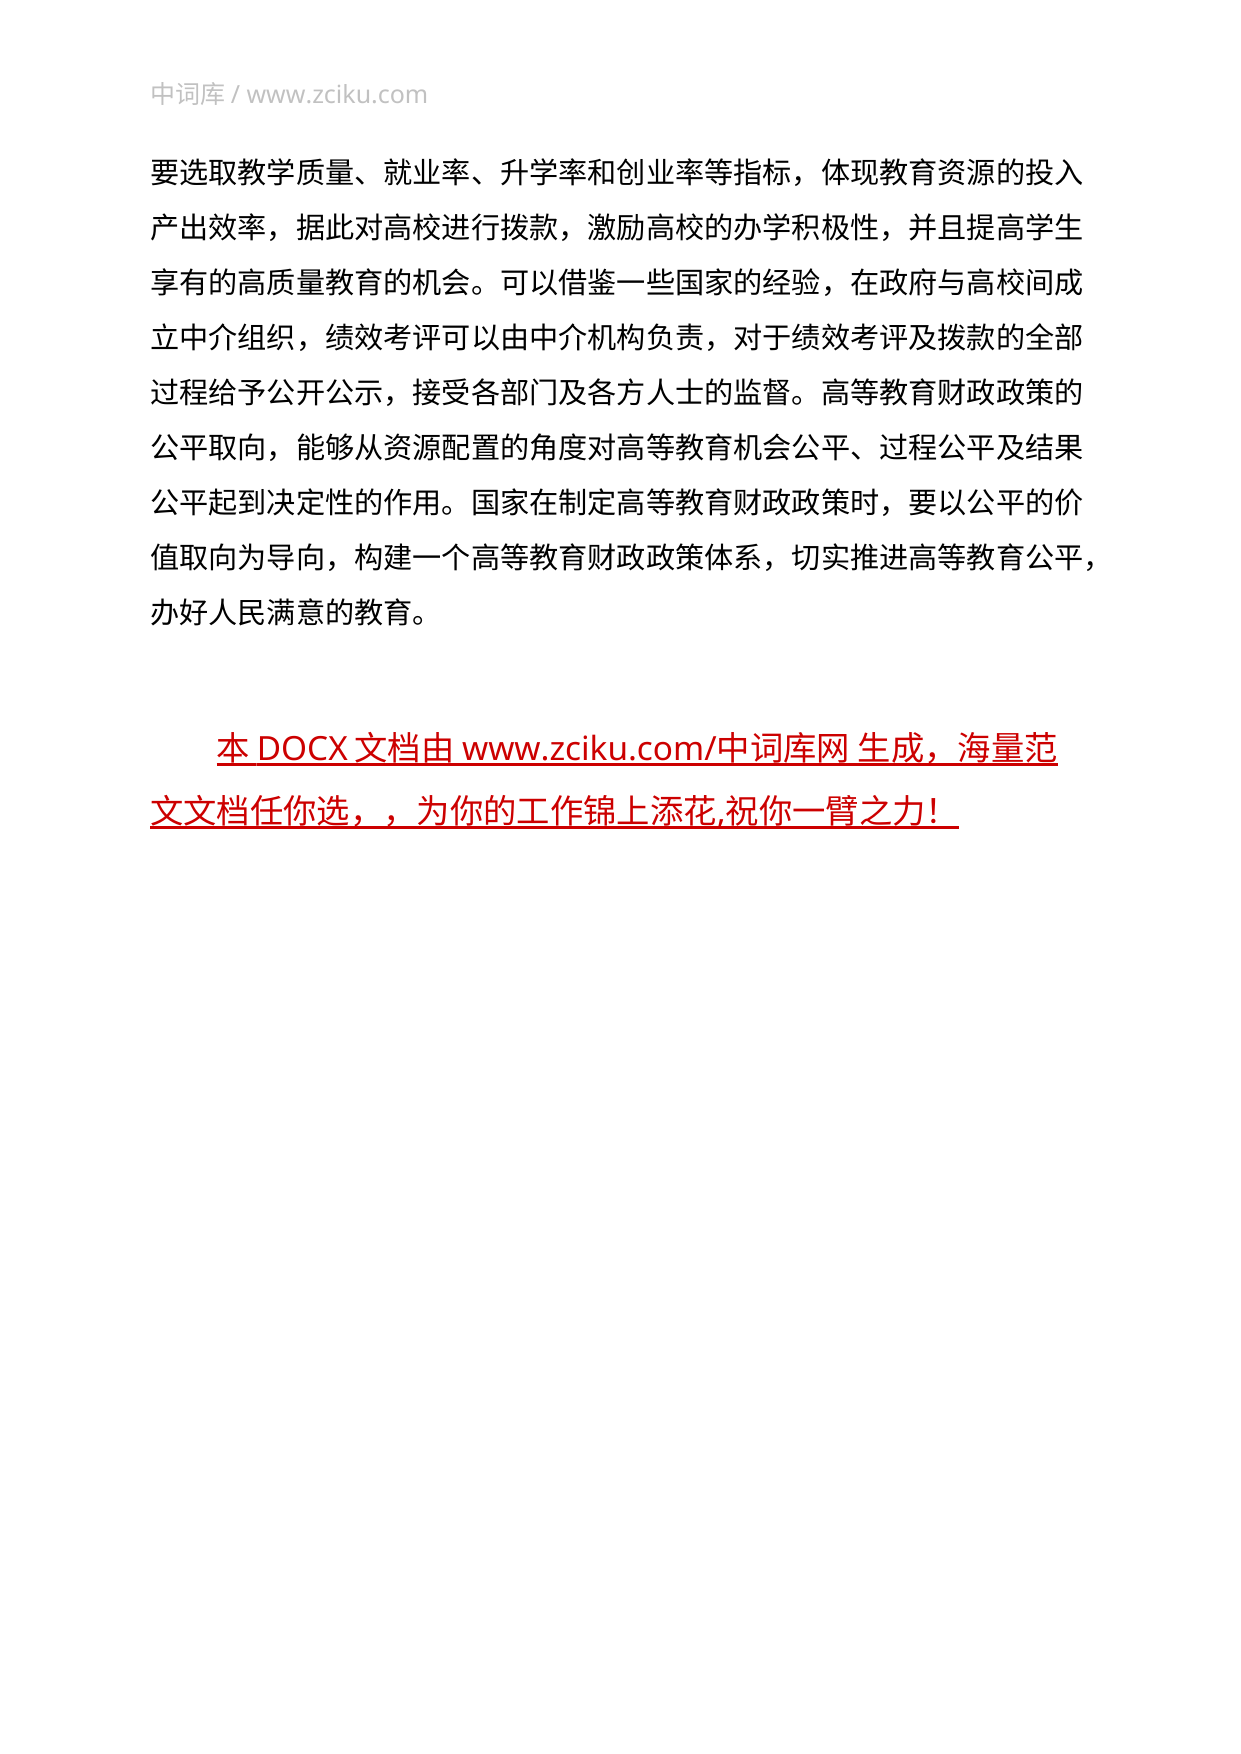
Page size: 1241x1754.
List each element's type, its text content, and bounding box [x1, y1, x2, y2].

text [150, 150, 1090, 631]
text 本DOCX文档由 www.zciku.com/中词库网 生成，海量范文文档任你选，，为你的工作锦上添花,祝你一臂之力！ [150, 722, 1090, 833]
